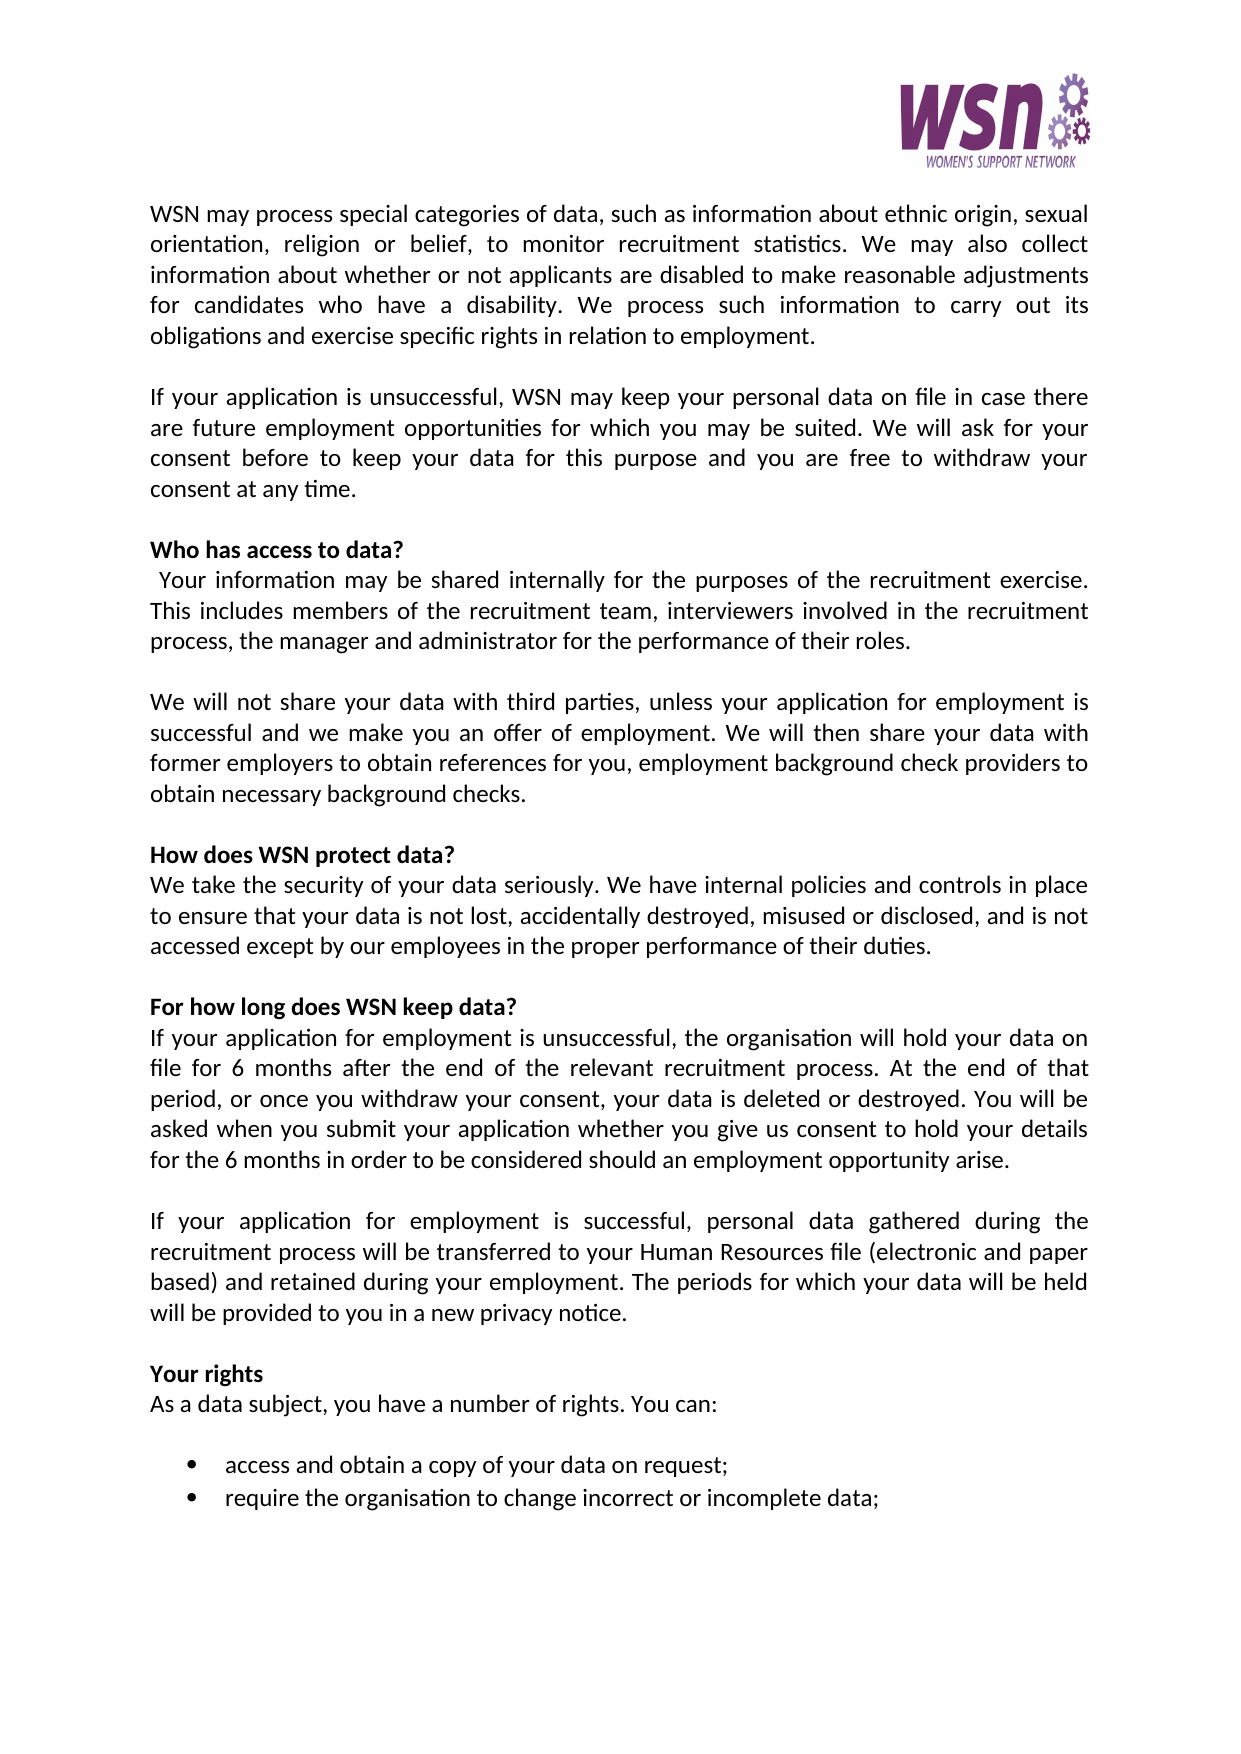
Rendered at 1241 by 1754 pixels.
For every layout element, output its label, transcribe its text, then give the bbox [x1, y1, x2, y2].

picture [900, 73, 1091, 168]
text If your application is unsuccessful, WSN may keep your personal data on file in case there are future employment opportunities for which you may be suited. We will ask for your consent before to keep your data for this purpose and you are free to withdraw your consent at any time. [150, 381, 1090, 503]
list require the organisation to change incorrect or incomplete data; [187, 1482, 1090, 1513]
list access and obtain a copy of your data on request; [187, 1449, 1090, 1480]
text We will not share your data with third parties, unless your application for employment is successful and we make you an offer of employment. We will then share your data with former employers to obtain references for you, employment background check providers to obtain necessary background checks. [150, 686, 1090, 808]
text If your application for employment is successful, personal data gathered during the recruitment process will be transferred to your Human Resources file (electronic and paper based) and retained during your employment. The periods for which your data will be held will be provided to you in a new privacy notice. [150, 1205, 1090, 1327]
text Who has access to data? [150, 534, 1090, 564]
text Your rights [150, 1358, 1090, 1388]
text Your information may be shared internally for the purposes of the recruitment exercise. This includes members of the recruitment team, interviewers involved in the recruitment process, the manager and administrator for the performance of their roles. [150, 564, 1090, 656]
text How does WSN protect data? [150, 839, 1090, 869]
text As a data subject, you have a number of rights. You can: [150, 1388, 1090, 1419]
text WSN may process special categories of data, such as information about ethnic origin, sexual orientation, religion or belief, to monitor recruitment statistics. We may also collect information about whether or not applicants are disabled to make reasonable adjustments for candidates who have a disability. We process such information to carry out its obligations and exercise specific rights in relation to employment. [150, 198, 1090, 351]
text We take the security of your data seriously. We have internal policies and controls in place to ensure that your data is not lost, accidentally destroyed, misused or disclosed, and is not accessed except by our employees in the proper performance of their duties. [150, 869, 1090, 961]
text For how long does WSN keep data? [150, 992, 1090, 1022]
text If your application for employment is unsuccessful, the organisation will hold your data on file for 6 months after the end of the relevant recruitment process. At the end of that period, or once you withdraw your consent, your data is deleted or destroyed. You will be asked when you submit your application whether you give us consent to hold your details for the 6 months in order to be considered should an employment opportunity arise. [150, 1022, 1090, 1175]
